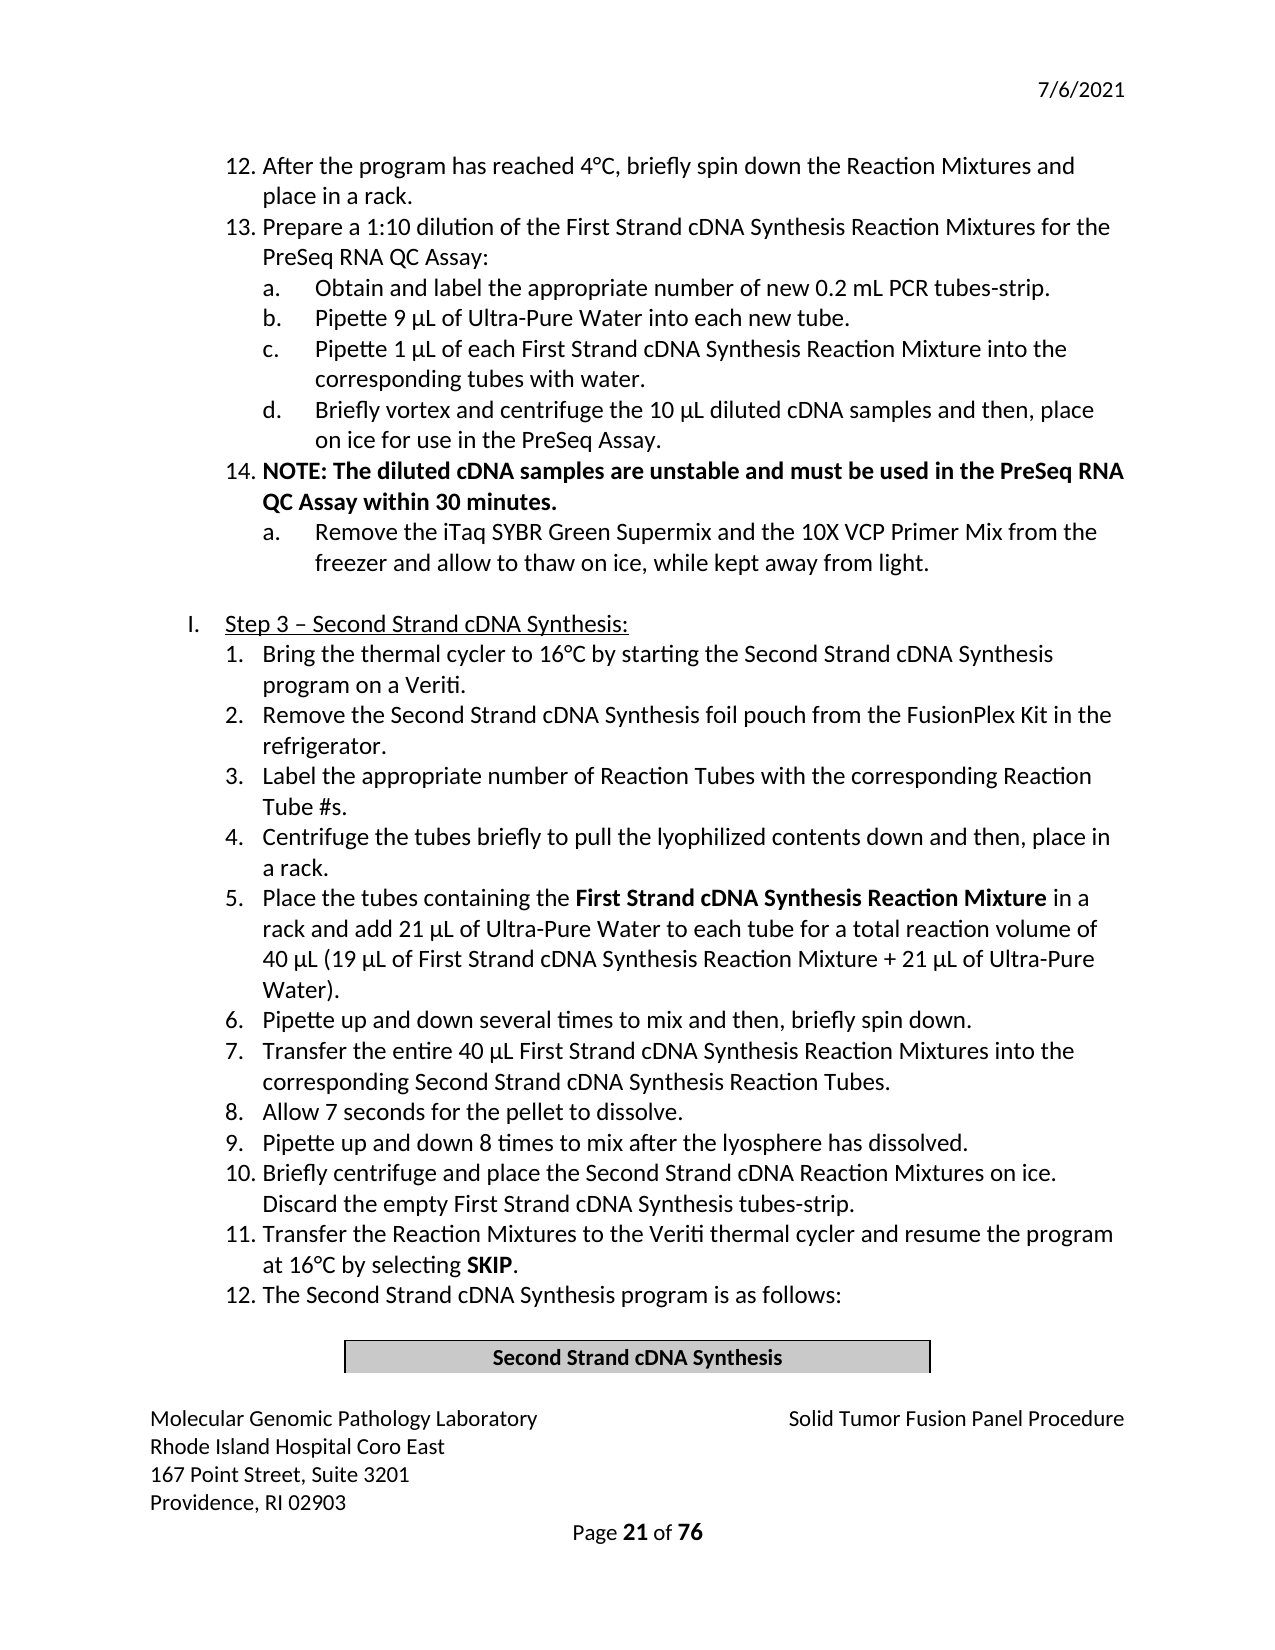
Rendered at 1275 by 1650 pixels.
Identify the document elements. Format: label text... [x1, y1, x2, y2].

list Pipette up and down 8 times to mix after the lyosphere has dissolved. [225, 1127, 1125, 1157]
list Transfer the entire 40 µL First Strand cDNA Synthesis Reaction Mixtures into the corresponding Second Strand cDNA Synthesis Reaction Tubes. [225, 1035, 1125, 1096]
list Prepare a 1:10 dilution of the First Strand cDNA Synthesis Reaction Mixtures for the PreSeq RNA QC Assay: [225, 211, 1125, 272]
list Centrifuge the tubes briefly to pull the lyophilized contents down and then, place in a rack. [225, 821, 1125, 882]
list Bring the thermal cycler to 16°C by starting the Second Strand cDNA Synthesis program on a Veriti. [225, 638, 1125, 699]
list Remove the Second Strand cDNA Synthesis foil pouch from the FusionPlex Kit in the refrigerator. [225, 699, 1125, 760]
list The Second Strand cDNA Synthesis program is as follows: [225, 1279, 1125, 1310]
list Transfer the Reaction Mixtures to the Veriti thermal cycler and resume the program at 16°C by selecting SKIP. [225, 1218, 1125, 1279]
list Obtain and label the appropriate number of new 0.2 mL PCR tubes-strip. [262, 272, 1125, 303]
list Step 3 – Second Strand cDNA Synthesis: [187, 608, 1125, 638]
list Remove the iTaq SYBR Green Supermix and the 10X VCP Primer Mix from the freezer and allow to thaw on ice, while kept away from light. [262, 516, 1125, 577]
list Allow 7 seconds for the pellet to dissolve. [225, 1096, 1125, 1127]
list Pipette 1 µL of each First Strand cDNA Synthesis Reaction Mixture into the corresponding tubes with water. [262, 333, 1125, 394]
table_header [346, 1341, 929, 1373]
list Place the tubes containing the First Strand cDNA Synthesis Reaction Mixture in a rack and add 21 µL of Ultra-Pure Water to each tube for a total reaction volume of 40 µL (19 µL of First Strand cDNA Synthesis Reaction Mixture + 21 µL of Ultra-Pure Water). [225, 882, 1125, 1004]
list Label the appropriate number of Reaction Tubes with the corresponding Reaction Tube #s. [225, 760, 1125, 821]
list NOTE: The diluted cDNA samples are unstable and must be used in the PreSeq RNA QC Assay within 30 minutes. [225, 455, 1125, 516]
list Briefly centrifuge and place the Second Strand cDNA Reaction Mixtures on ice. Discard the empty First Strand cDNA Synthesis tubes-strip. [225, 1157, 1125, 1218]
list Briefly vortex and centrifuge the 10 µL diluted cDNA samples and then, place on ice for use in the PreSeq Assay. [262, 394, 1125, 455]
list Pipette up and down several times to mix and then, briefly spin down. [225, 1004, 1125, 1035]
list Pipette 9 µL of Ultra-Pure Water into each new tube. [262, 303, 1125, 333]
list After the program has reached 4°C, briefly spin down the Reaction Mixtures and place in a rack. [225, 150, 1125, 211]
